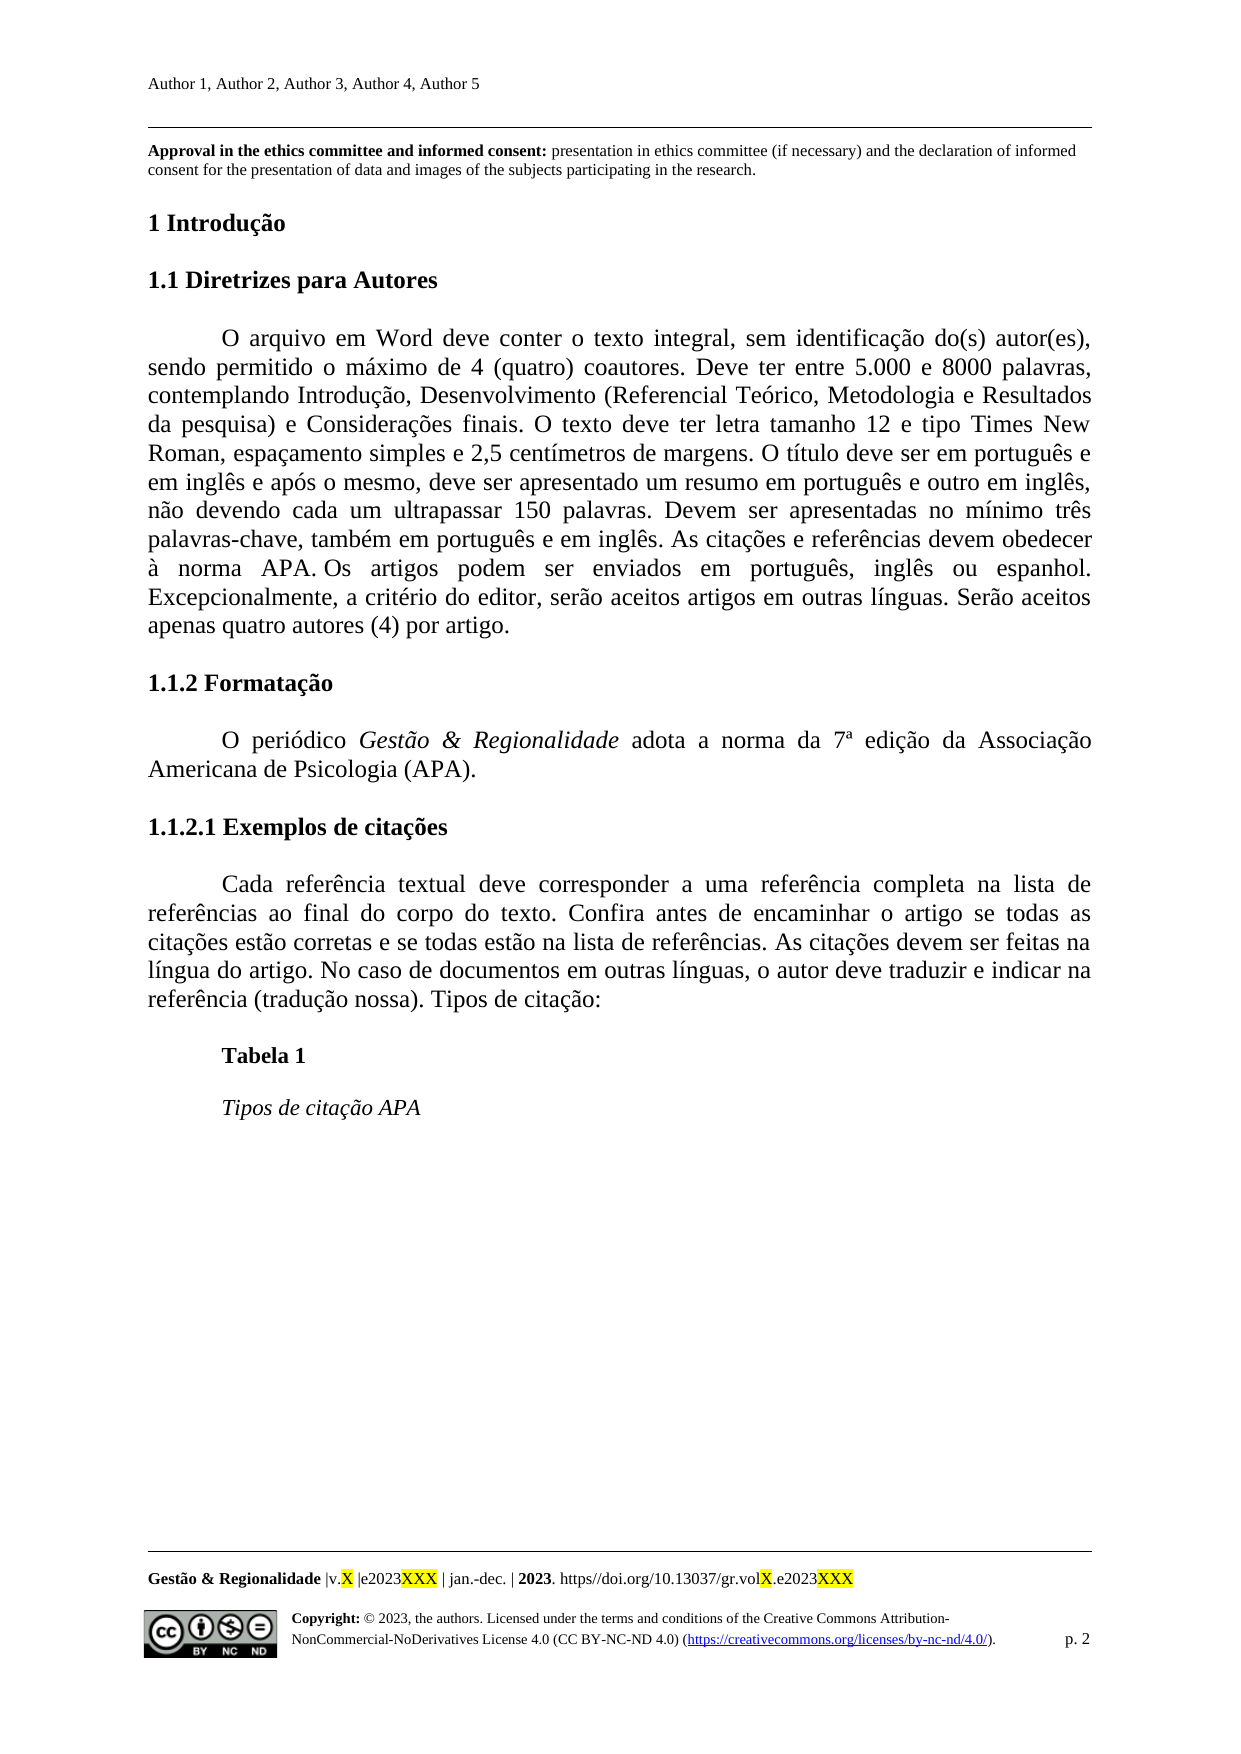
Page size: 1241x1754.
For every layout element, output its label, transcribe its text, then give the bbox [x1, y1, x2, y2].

subtitle 1.1 Diretrizes para Autores [148, 265, 1092, 294]
text 1.1.2 Formatação [148, 668, 1092, 697]
text Tipos de citação APA [148, 1094, 1092, 1121]
picture [143, 1610, 278, 1658]
text Tabela 1 [148, 1042, 1092, 1068]
text O arquivo em Word deve conter o texto integral, sem identificação do(s) autor(es), sendo permitido o máximo de 4 (quatro) coautores. Deve ter entre 5.000 e 8000 palavras, contemplando Introdução, Desenvolvimento (Referencial Teórico, Metodologia e Resultados da pesquisa) e Considerações finais. O texto deve ter letra tamanho 12 e tipo Times New Roman, espaçamento simples e 2,5 centímetros de margens. O título deve ser em português e em inglês e após o mesmo, deve ser apresentado um resumo em português e outro em inglês, não devendo cada um ultrapassar 150 palavras. Devem ser apresentadas no mínimo três palavras-chave, também em português e em inglês. As citações e referências devem obedecer à norma APA. Os artigos podem ser enviados em português, inglês ou espanhol. Excepcionalmente, a critério do editor, serão aceitos artigos em outras línguas. Serão aceitos apenas quatro autores (4) por artigo. [148, 323, 1092, 639]
text Cada referência textual deve corresponder a uma referência completa na lista de referências ao final do corpo do texto. Confira antes de encaminhar o artigo se todas as citações estão corretas e se todas estão na lista de referências. As citações devem ser feitas na língua do artigo. No caso de documentos em outras línguas, o autor deve traduzir e indicar na referência (tradução nossa). Tipos de citação: [148, 869, 1092, 1013]
text Approval in the ethics committee and informed consent: presentation in ethics committee (if necessary) and the declaration of informed consent for the presentation of data and images of the subjects participating in the research. [148, 141, 1092, 179]
text 1 Introdução [148, 208, 1092, 237]
text O periódico Gestão & Regionalidade adota a norma da 7ª edição da Associação Americana de Psicologia (APA). [148, 725, 1092, 783]
text 1.1.2.1 Exemplos de citações [148, 812, 1092, 840]
